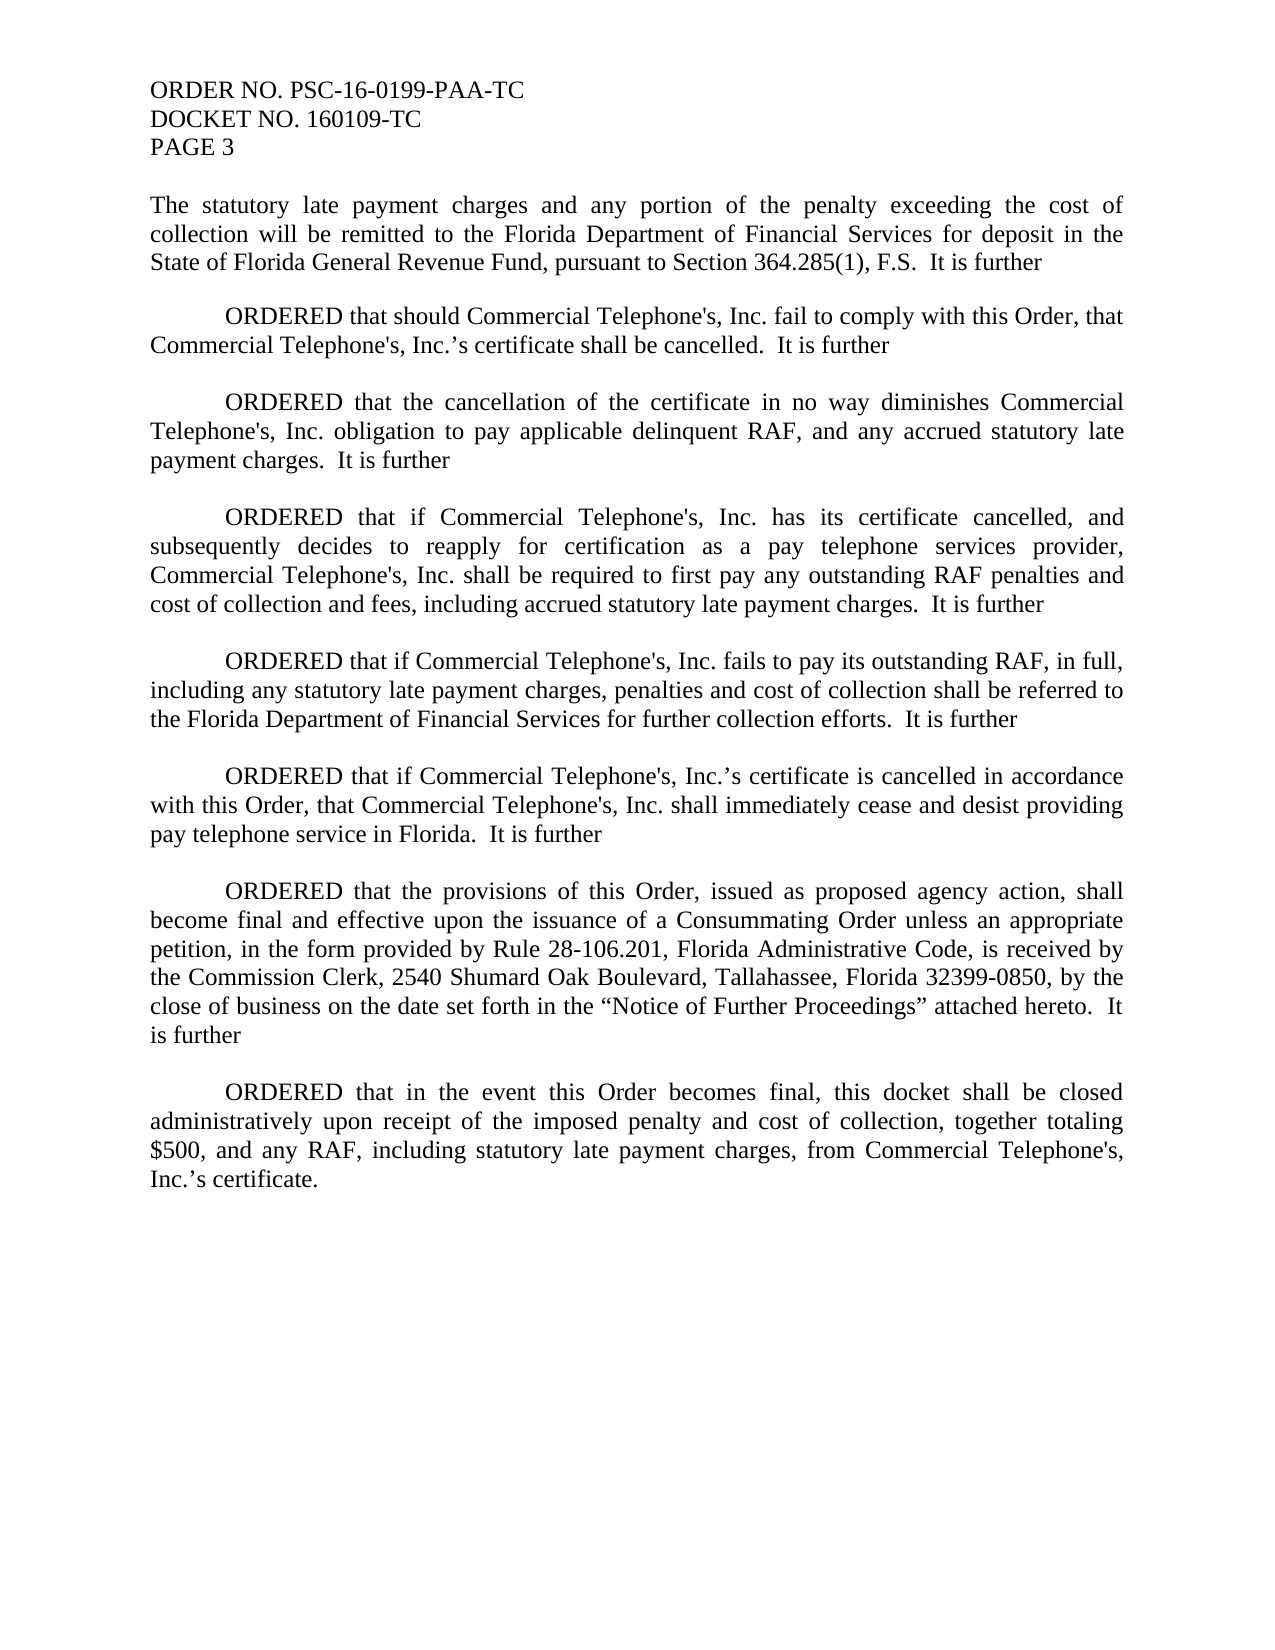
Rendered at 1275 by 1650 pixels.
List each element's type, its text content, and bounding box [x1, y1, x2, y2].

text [150, 190, 1125, 276]
text ORDERED that the provisions of this Order, issued as proposed agency action, shall become final and effective upon the issuance of a Consummating Order unless an appropriate petition, in the form provided by Rule 28-106.201, Florida Administrative Code, is received by the Commission Clerk, 2540 Shumard Oak Boulevard, Tallahassee, Florida 32399-0850, by the close of business on the date set forth in the “Notice of Further Proceedings” attached hereto. It is further [150, 876, 1125, 1049]
text ORDERED that should Commercial Telephone's, Inc. fail to comply with this Order, that Commercial Telephone's, Inc.’s certificate shall be cancelled. It is further [150, 301, 1125, 359]
text ORDERED that if Commercial Telephone's, Inc. fails to pay its outstanding RAF, in full, including any statutory late payment charges, penalties and cost of collection shall be referred to the Florida Department of Financial Services for further collection efforts. It is further [150, 646, 1125, 732]
text ORDERED that if Commercial Telephone's, Inc. has its certificate cancelled, and subsequently decides to reapply for certification as a pay telephone services provider, Commercial Telephone's, Inc. shall be required to first pay any outstanding RAF penalties and cost of collection and fees, including accrued statutory late payment charges. It is further [150, 502, 1125, 617]
text ORDERED that if Commercial Telephone's, Inc.’s certificate is cancelled in accordance with this Order, that Commercial Telephone's, Inc. shall immediately cease and desist providing pay telephone service in . It is further [150, 761, 1125, 847]
text ORDERED that the cancellation of the certificate in no way diminishes Commercial Telephone's, Inc. obligation to pay applicable delinquent RAF, and any accrued statutory late payment charges. It is further [150, 387, 1125, 474]
text ORDERED that in the event this Order becomes final, this docket shall be closed administratively upon receipt of the imposed penalty and cost of collection, together totaling $500, and any RAF, including statutory late payment charges, from Commercial Telephone's, Inc.’s certificate. [150, 1077, 1125, 1192]
